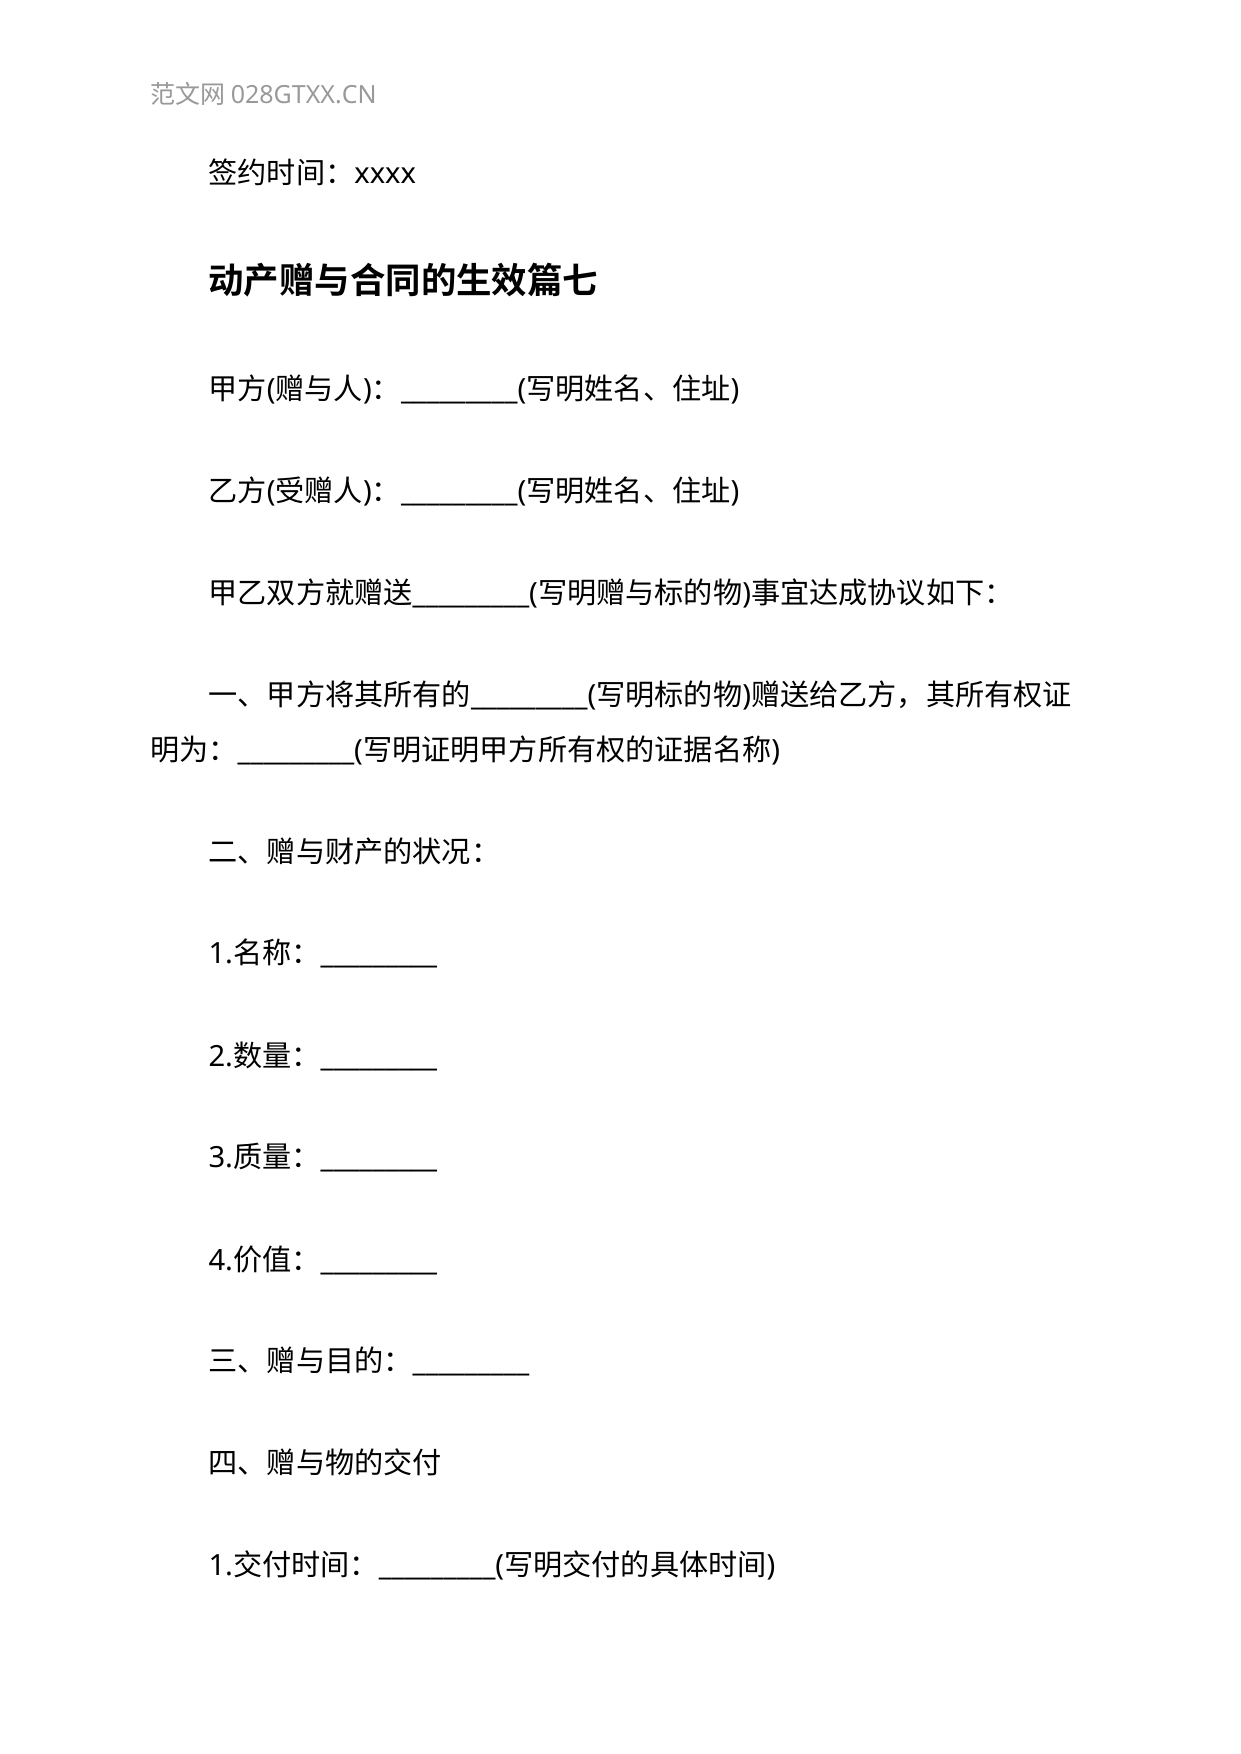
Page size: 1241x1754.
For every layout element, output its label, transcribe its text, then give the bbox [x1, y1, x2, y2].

text 2.数量：_________ [150, 1032, 1090, 1074]
text 甲乙双方就赠送_________(写明赠与标的物)事宜达成协议如下： [150, 569, 1090, 612]
text 四、赠与物的交付 [150, 1440, 1090, 1482]
text 签约时间：xxxx [150, 150, 1090, 192]
text 3.质量：_________ [150, 1134, 1090, 1176]
text 甲方(赠与人)：_________(写明姓名、住址) [150, 365, 1090, 408]
text 动产赠与合同的生效篇七 [150, 252, 1090, 303]
text 1.名称：_________ [150, 930, 1090, 972]
text 4.价值：_________ [150, 1236, 1090, 1278]
text 1.交付时间：_________(写明交付的具体时间) [150, 1542, 1090, 1584]
text 二、赠与财产的状况： [150, 828, 1090, 871]
text 一、甲方将其所有的_________(写明标的物)赠送给乙方，其所有权证明为：_________(写明证明甲方所有权的证据名称) [150, 671, 1090, 769]
text 三、赠与目的：_________ [150, 1338, 1090, 1380]
text 乙方(受赠人)：_________(写明姓名、住址) [150, 467, 1090, 510]
